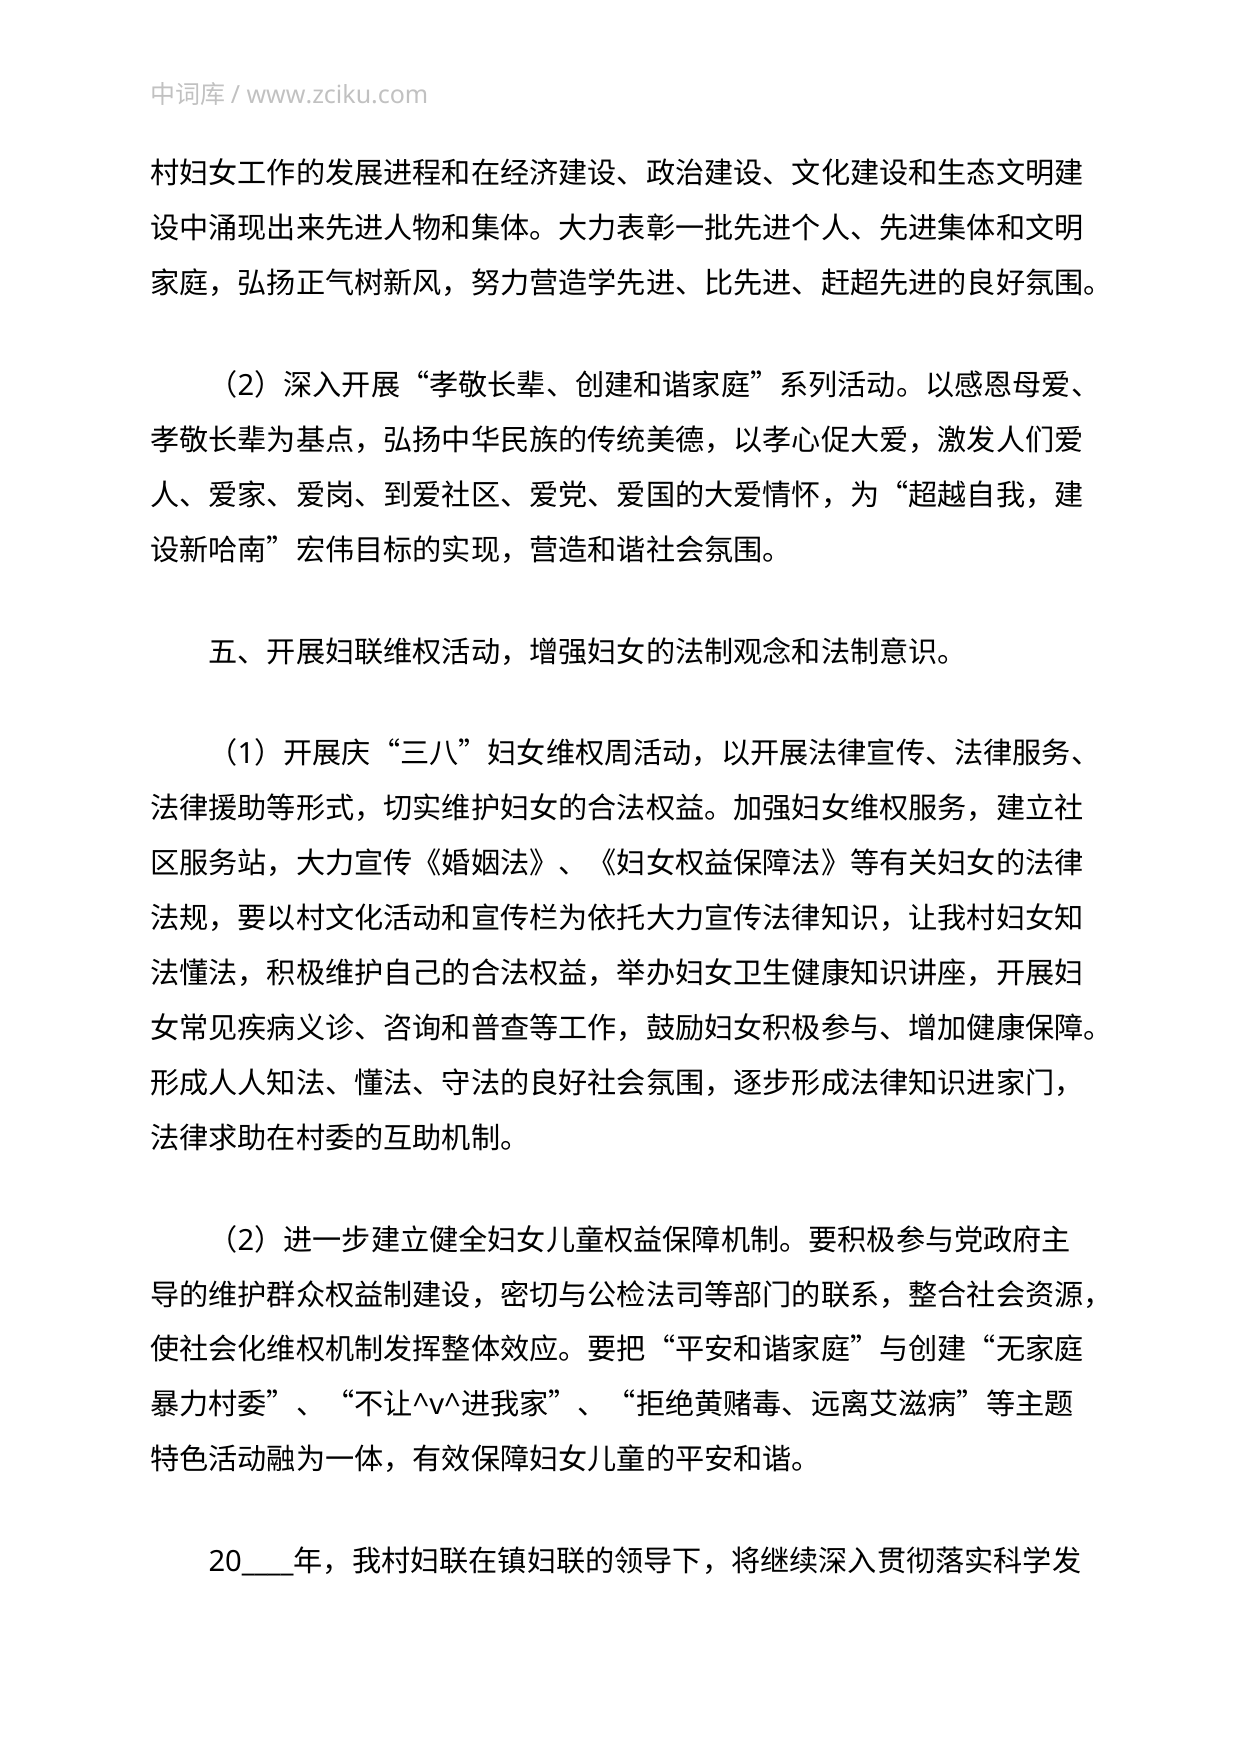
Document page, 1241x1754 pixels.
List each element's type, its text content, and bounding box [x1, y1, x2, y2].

text 五、开展妇联维权活动，增强妇女的法制观念和法制意识。 [150, 628, 1090, 670]
text （2）进一步建立健全妇女儿童权益保障机制。要积极参与党政府主导的维护群众权益制建设，密切与公检法司等部门的联系，整合社会资源，使社会化维权机制发挥整体效应。要把“平安和谐家庭”与创建“无家庭暴力村委”、“不让^v^进我家”、“拒绝黄赌毒、远离艾滋病”等主题特色活动融为一体，有效保障妇女儿童的平安和谐。 [150, 1216, 1090, 1478]
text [150, 150, 1090, 302]
text （2）深入开展“孝敬长辈、创建和谐家庭”系列活动。以感恩母爱、孝敬长辈为基点，弘扬中华民族的传统美德，以孝心促大爱，激发人们爱人、爱家、爱岗、到爱社区、爱党、爱国的大爱情怀，为“超越自我，建设新哈南”宏伟目标的实现，营造和谐社会氛围。 [150, 362, 1090, 569]
text （1）开展庆“三八”妇女维权周活动，以开展法律宣传、法律服务、法律援助等形式，切实维护妇女的合法权益。加强妇女维权服务，建立社区服务站，大力宣传《婚姻法》、《妇女权益保障法》等有关妇女的法律法规，要以村文化活动和宣传栏为依托大力宣传法律知识，让我村妇女知法懂法，积极维护自己的合法权益，举办妇女卫生健康知识讲座，开展妇女常见疾病义诊、咨询和普查等工作，鼓励妇女积极参与、增加健康保障。形成人人知法、懂法、守法的良好社会氛围，逐步形成法律知识进家门，法律求助在村委的互助机制。 [150, 730, 1090, 1157]
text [150, 1538, 1090, 1580]
